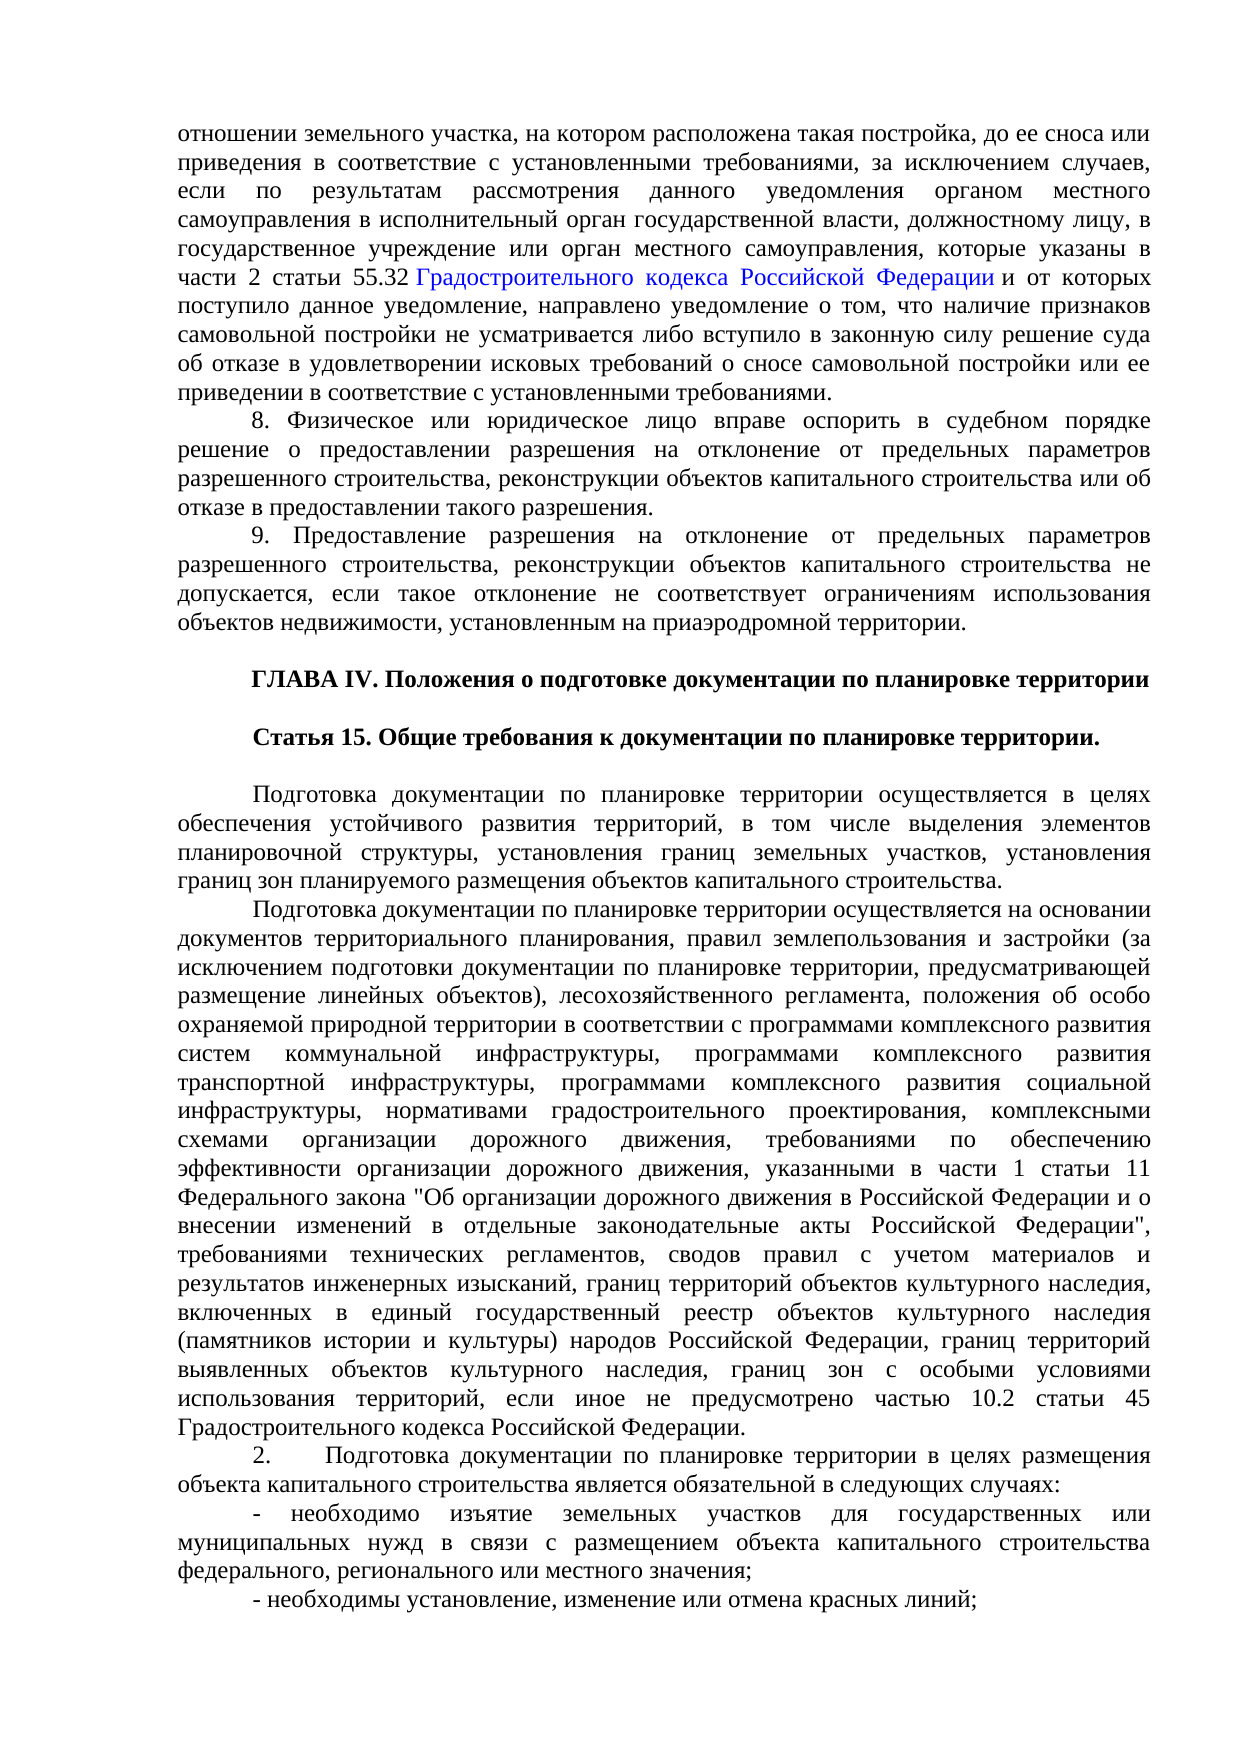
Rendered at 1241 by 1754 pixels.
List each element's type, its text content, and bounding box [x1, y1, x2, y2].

text 9. Предоставление разрешения на отклонение от предельных параметров разрешенного строительства, реконструкции объектов капитального строительства не допускается, если такое отклонение не соответствует ограничениям использования объектов недвижимости, установленным на приаэродромной территории. [177, 521, 1152, 636]
text 8. Физическое или юридическое лицо вправе оспорить в судебном порядке решение о предоставлении разрешения на отклонение от предельных параметров разрешенного строительства, реконструкции объектов капитального строительства или об отказе в предоставлении такого разрешения. [177, 406, 1152, 521]
text Статья 15. Общие требования к документации по планировке территории. [177, 722, 1152, 751]
text - необходимы установление, изменение или отмена красных линий; [177, 1584, 1152, 1613]
text - необходимо изъятие земельных участков для государственных или муниципальных нужд в связи с размещением объекта капитального строительства федерального, регионального или местного значения; [177, 1498, 1152, 1584]
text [177, 118, 1152, 406]
text ГЛАВА IV. Положения о подготовке документации по планировке территории [177, 664, 1152, 693]
text Подготовка документации по планировке территории осуществляется в целях обеспечения устойчивого развития территорий, в том числе выделения элементов планировочной структуры, установления границ земельных участков, установления границ зон планируемого размещения объектов капитального строительства. [177, 779, 1152, 894]
text 2. Подготовка документации по планировке территории в целях размещения объекта капитального строительства является обязательной в следующих случаях: [177, 1441, 1152, 1498]
text Подготовка документации по планировке территории осуществляется на основании документов территориального планирования, правил землепользования и застройки (за исключением подготовки документации по планировке территории, предусматривающей размещение линейных объектов), лесохозяйственного регламента, положения об особо охраняемой природной территории в соответствии с программами комплексного развития систем коммунальной инфраструктуры, программами комплексного развития транспортной инфраструктуры, программами комплексного развития социальной инфраструктуры, нормативами градостроительного проектирования, комплексными схемами организации дорожного движения, требованиями по обеспечению эффективности организации дорожного движения, указанными в части 1 статьи 11 Федерального закона "Об организации дорожного движения в Российской Федерации и о внесении изменений в отдельные законодательные акты Российской Федерации", требованиями технических регламентов, сводов правил с учетом материалов и результатов инженерных изысканий, границ территорий объектов культурного наследия, включенных в единый государственный реестр объектов культурного наследия (памятников истории и культуры) народов Российской Федерации, границ территорий выявленных объектов культурного наследия, границ зон с особыми условиями использования территорий, если иное не предусмотрено частью 10.2 статьи 45 Градостроительного кодекса Российской Федерации. [177, 894, 1152, 1441]
